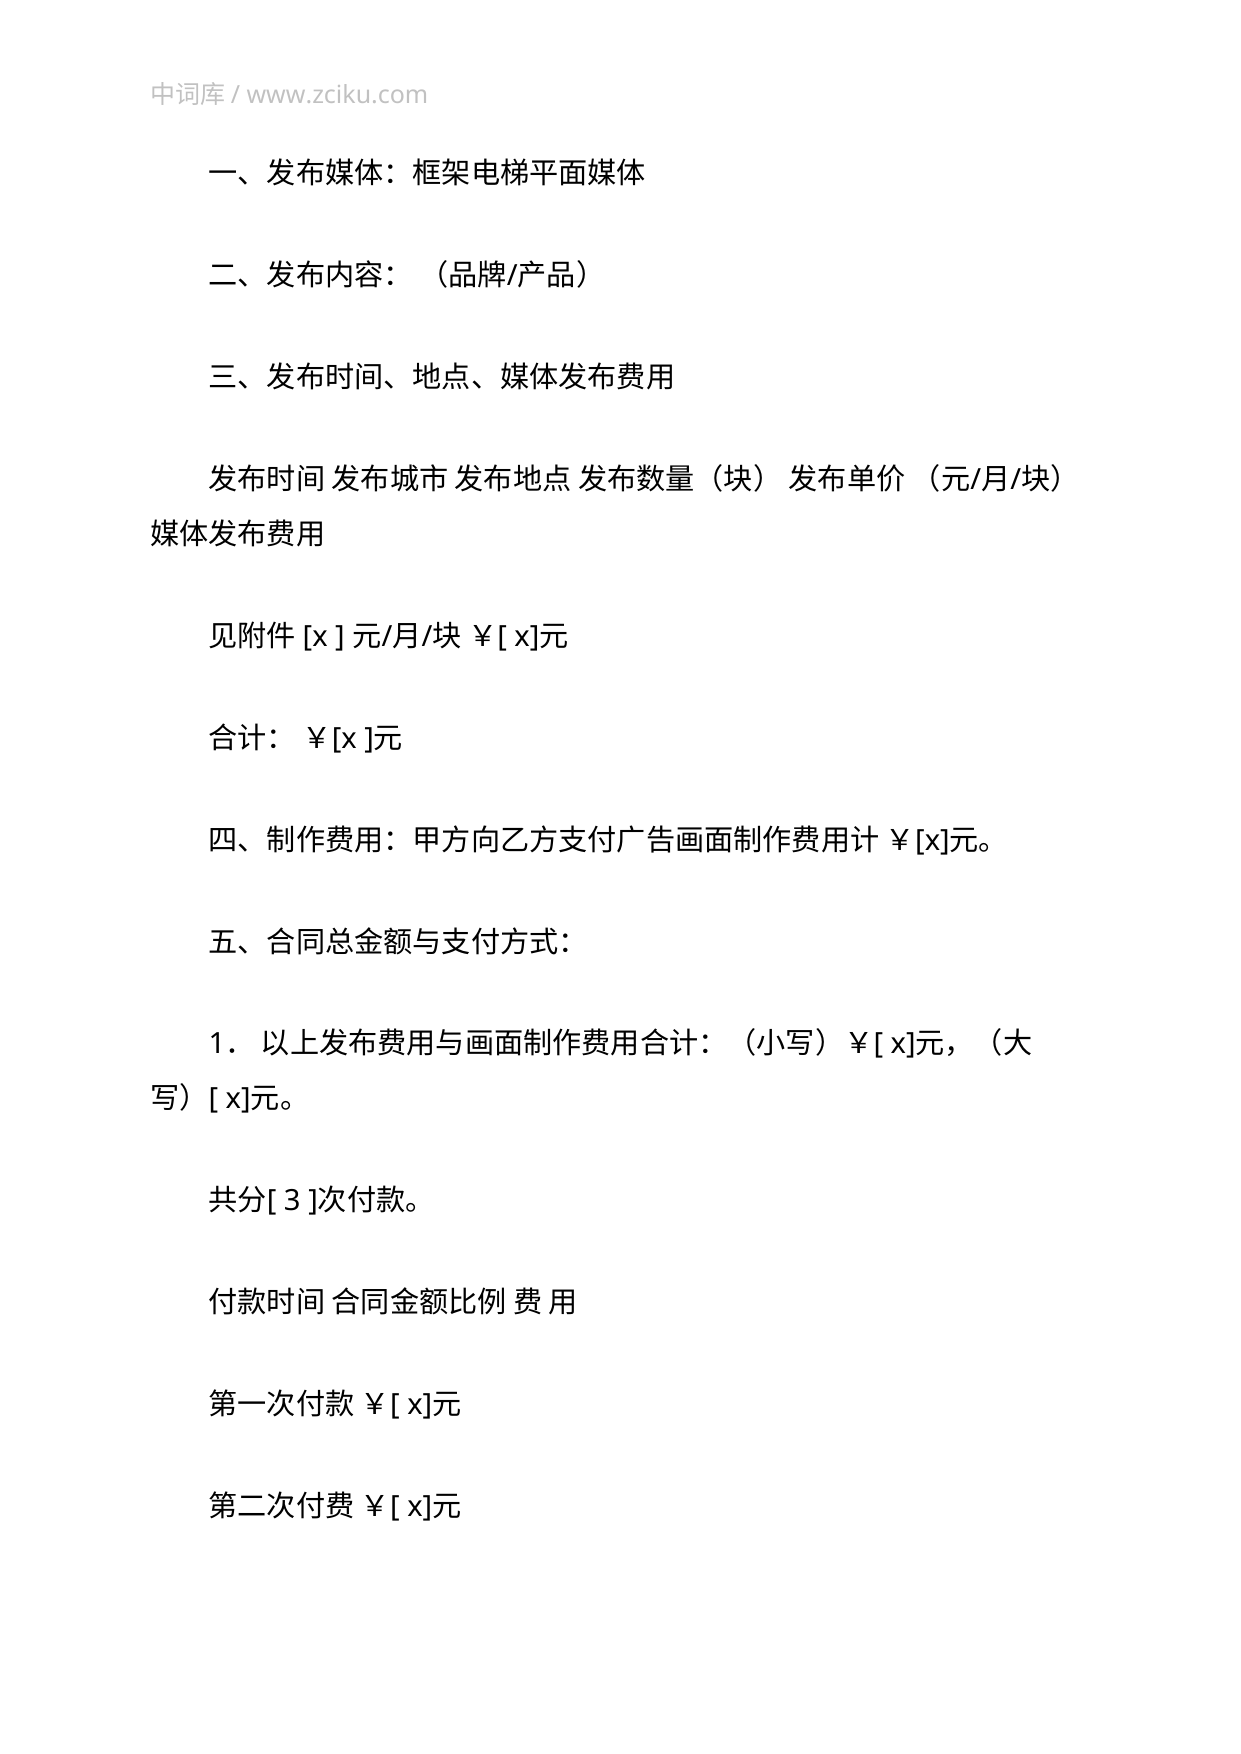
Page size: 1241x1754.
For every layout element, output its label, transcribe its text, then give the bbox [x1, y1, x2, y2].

text 合计： ￥[x ]元 [150, 714, 1090, 757]
text 二、发布内容： （品牌/产品） [150, 252, 1090, 294]
text 共分[ 3 ]次付款。 [150, 1177, 1090, 1219]
text 发布时间 发布城市 发布地点 发布数量（块） 发布单价 （元/月/块） 媒体发布费用 [150, 456, 1090, 553]
text 一、发布媒体：框架电梯平面媒体 [150, 150, 1090, 192]
text 五、合同总金额与支付方式： [150, 918, 1090, 961]
text 三、发布时间、地点、媒体发布费用 [150, 354, 1090, 396]
text 四、制作费用：甲方向乙方支付广告画面制作费用计 ￥[x]元。 [150, 816, 1090, 859]
text 见附件 [x ] 元/月/块 ￥[ x]元 [150, 612, 1090, 655]
text 付款时间 合同金额比例 费 用 [150, 1279, 1090, 1321]
text 第一次付款 ￥[ x]元 [150, 1381, 1090, 1423]
text 第二次付费 ￥[ x]元 [150, 1483, 1090, 1525]
text 1． 以上发布费用与画面制作费用合计：（小写）￥[ x]元，（大写）[ x]元。 [150, 1020, 1090, 1117]
